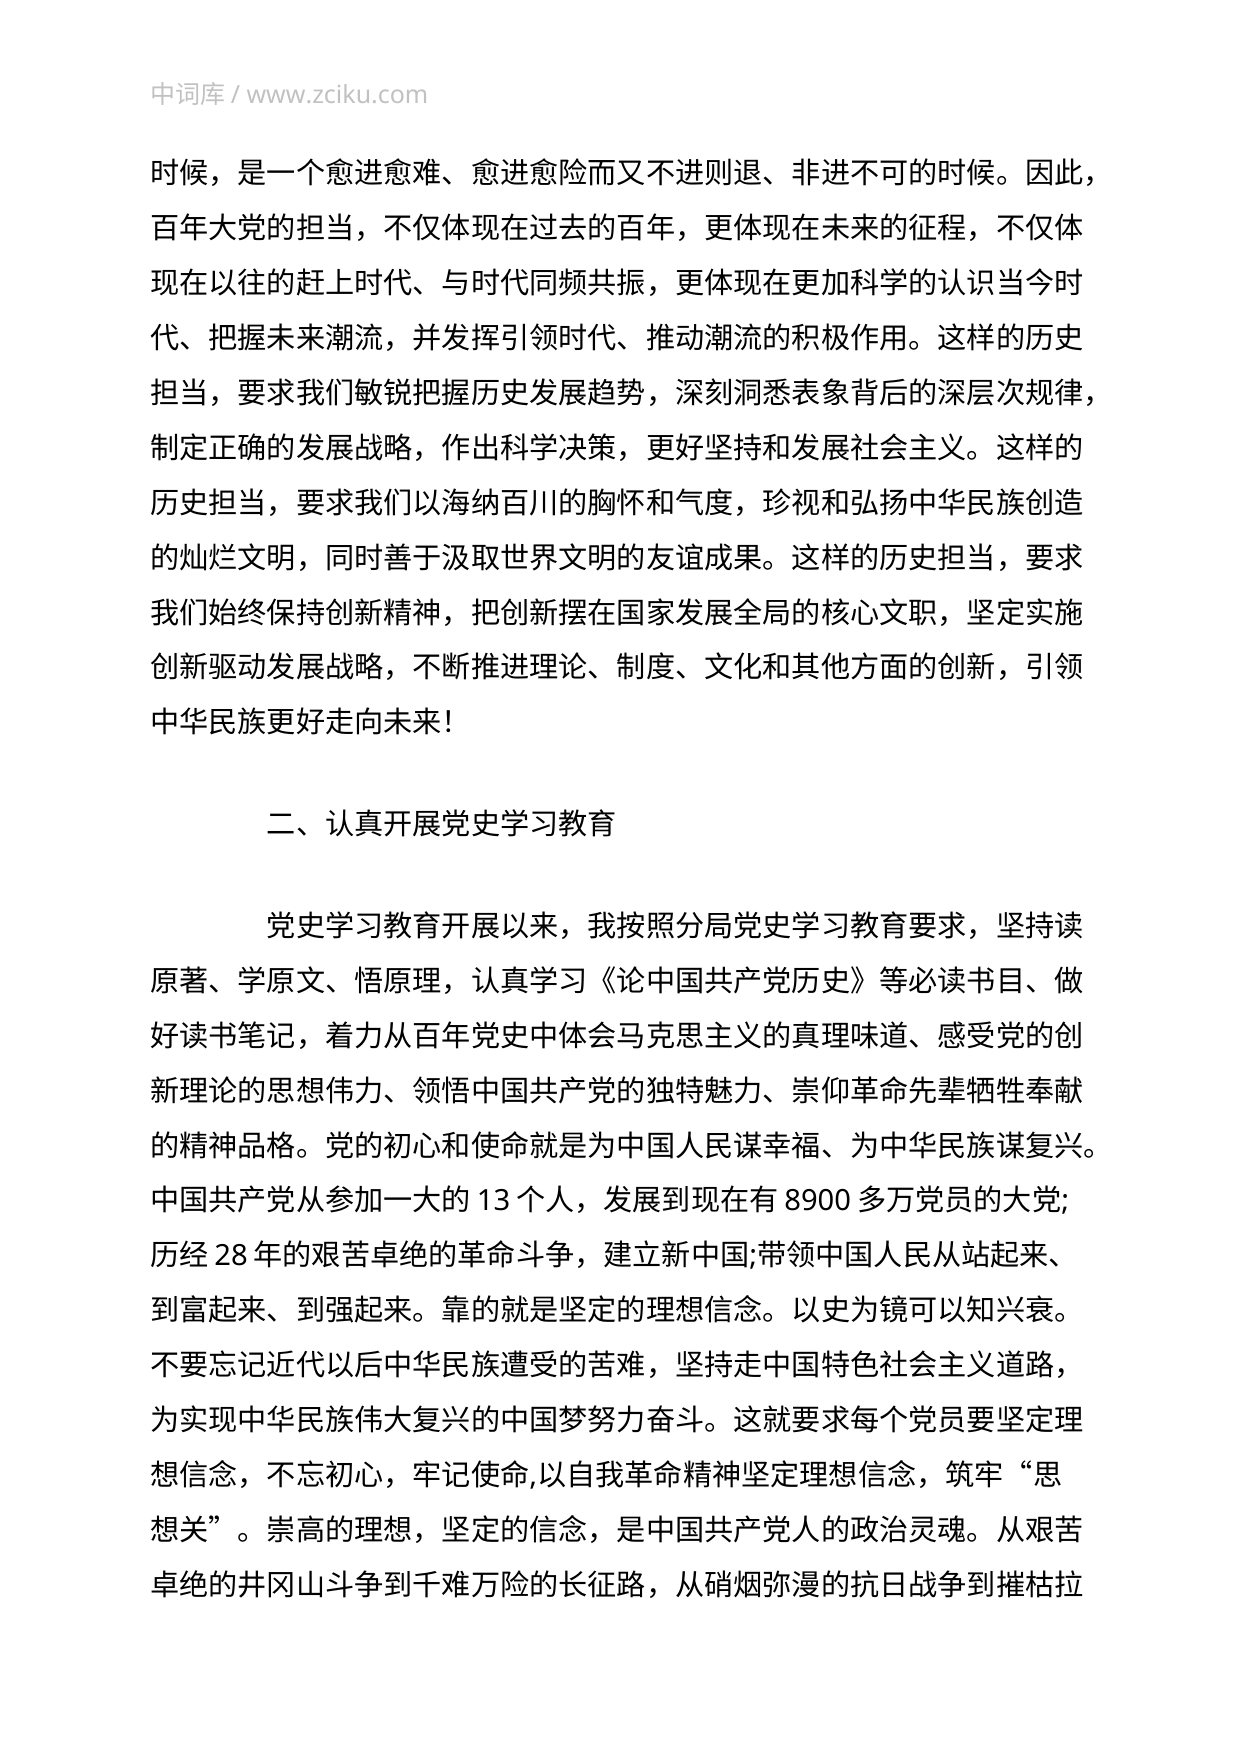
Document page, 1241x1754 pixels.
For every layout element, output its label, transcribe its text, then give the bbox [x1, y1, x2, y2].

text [150, 902, 1090, 1604]
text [150, 150, 1090, 741]
text 二、认真开展党史学习教育 [150, 801, 1090, 843]
